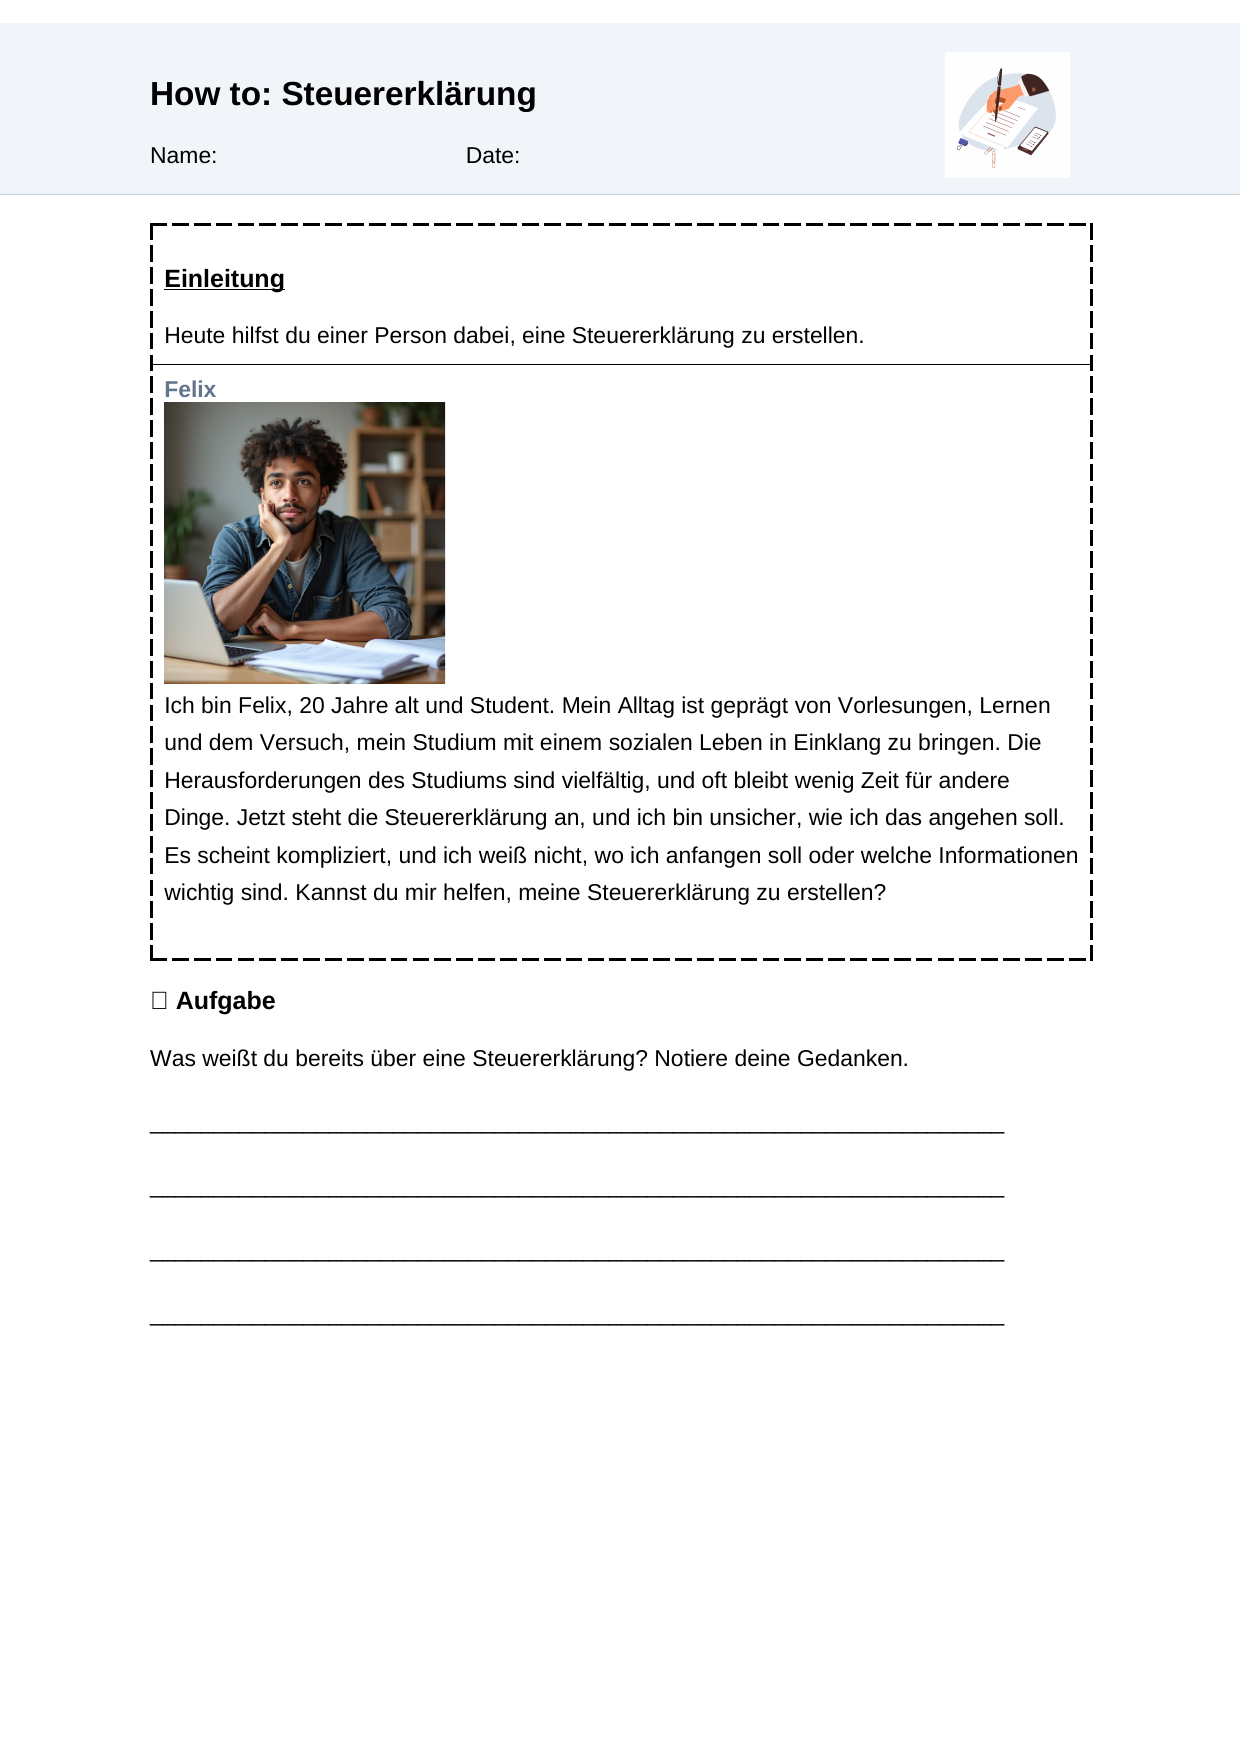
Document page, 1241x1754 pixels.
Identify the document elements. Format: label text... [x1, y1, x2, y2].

text ___________________________________________________________________ [150, 1227, 1090, 1265]
subtitle 📝 Aufgabe [150, 986, 1090, 1015]
text Was weißt du bereits über eine Steuererklärung? Notiere deine Gedanken. [150, 1036, 1090, 1073]
table_header Felix Ich bin Felix, 20 Jahre alt und Student. Mein Alltag ist geprägt von Vorlesungen, Lernen und dem Versuch, mein Studium mit einem sozialen Leben in Einklang zu bringen. Die Herausforderungen des Studiums sind vielfältig, und oft bleibt wenig Zeit für andere Dinge. Jetzt steht die Steuererklärung an, und ich bin unsicher, wie ich das angehen soll. Es scheint kompliziert, und ich weiß nicht, wo ich anfangen soll oder welche Informationen wichtig sind. Kannst du mir helfen, meine Steuererklärung zu erstellen? [152, 365, 1092, 958]
text ___________________________________________________________________ [150, 1100, 1090, 1137]
picture [164, 402, 446, 684]
text ___________________________________________________________________ [150, 1164, 1090, 1201]
table_header Einleitung Heute hilfst du einer Person dabei, eine Steuererklärung zu erstellen. [152, 223, 1092, 363]
text ___________________________________________________________________ [150, 1291, 1090, 1329]
picture [0, 23, 1241, 195]
